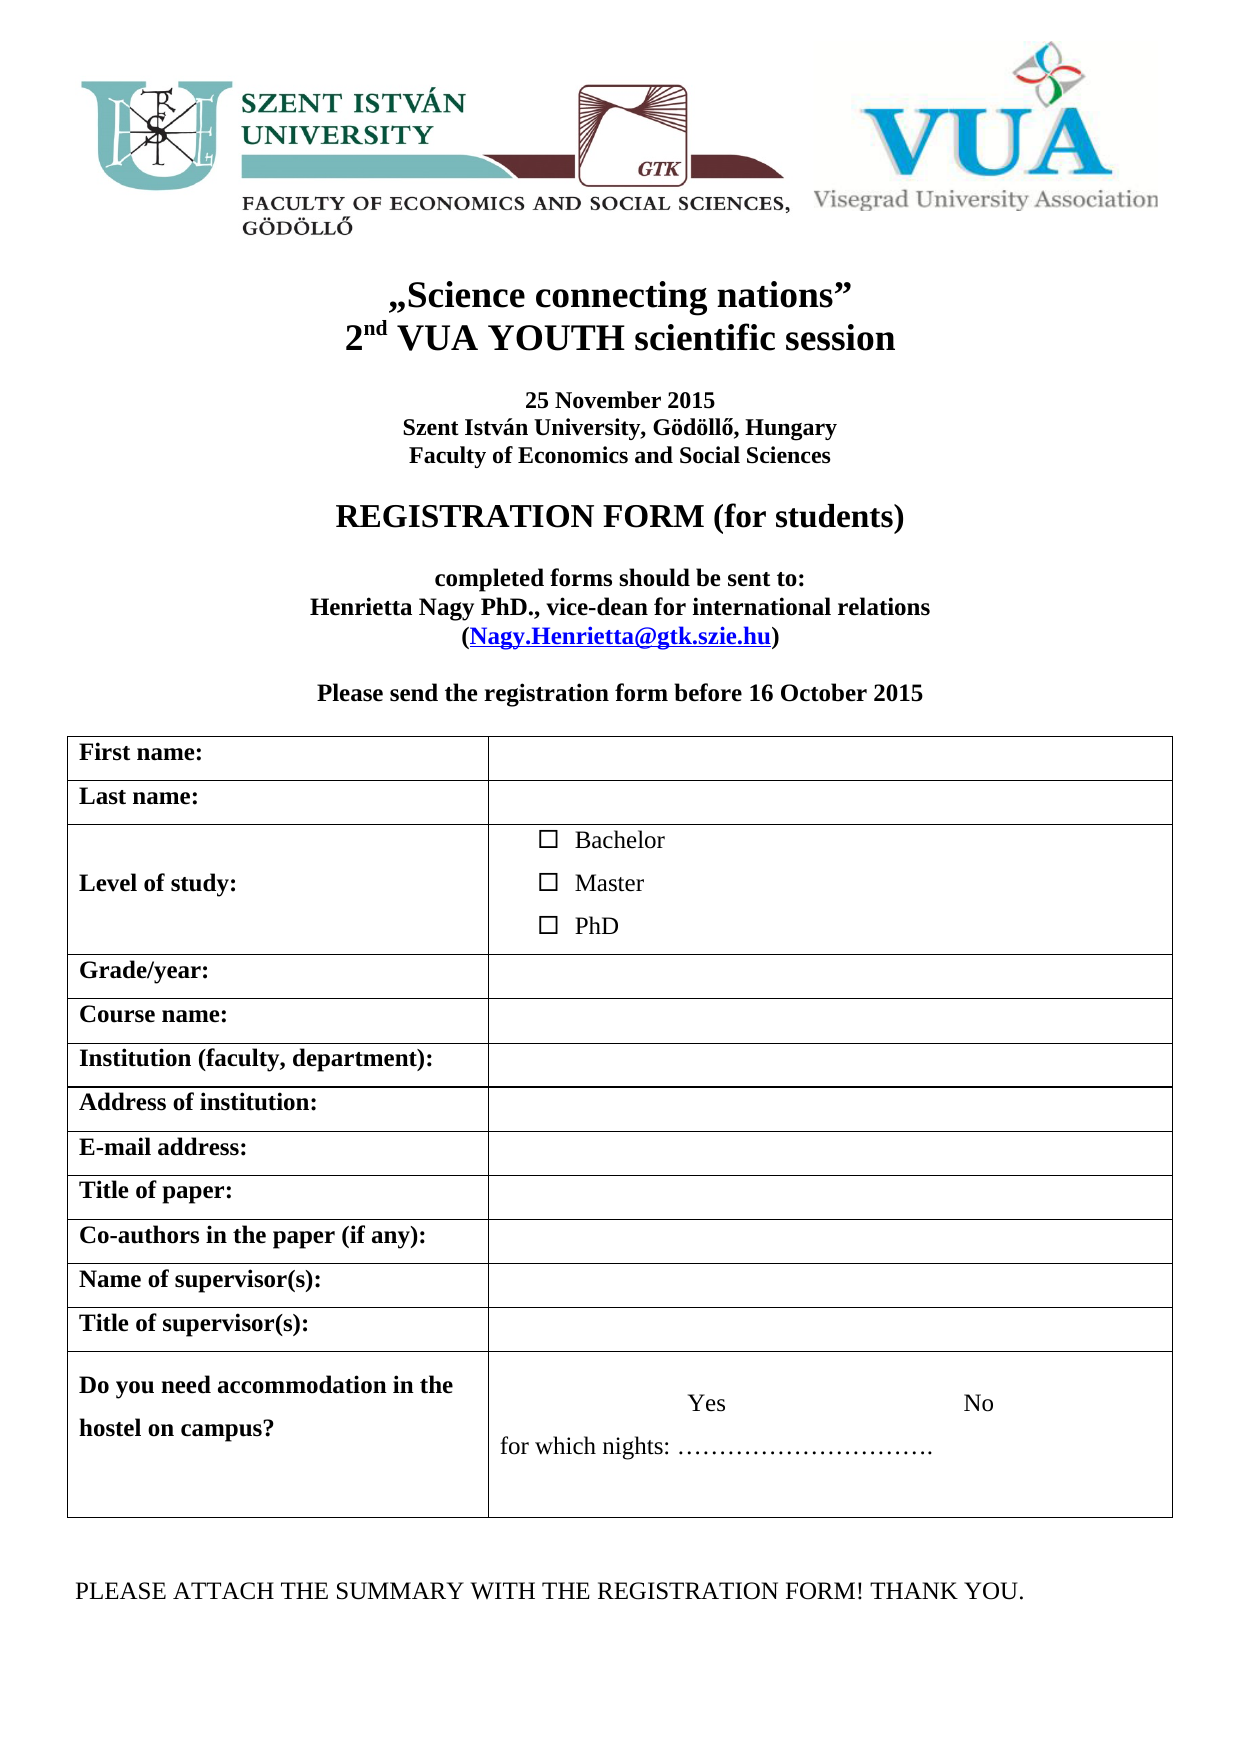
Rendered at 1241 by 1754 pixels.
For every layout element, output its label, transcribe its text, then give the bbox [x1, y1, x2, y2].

table_cell [489, 781, 1172, 824]
table_cell Level of study: [68, 825, 488, 954]
table_cell E-mail address: [68, 1132, 488, 1174]
table_cell Title of supervisor(s): [68, 1308, 488, 1351]
table_cell Last name: [68, 781, 488, 824]
table_cell Course name: [68, 999, 488, 1042]
text PLEASE ATTACH THE SUMMARY WITH THE REGISTRATION FORM! THANK YOU. [75, 1576, 1165, 1604]
table_cell [489, 1132, 1172, 1174]
table_header First name: [68, 737, 488, 780]
table_cell Title of paper: [68, 1176, 488, 1219]
text Faculty of Economics and Social Sciences [75, 441, 1165, 469]
text REGISTRATION FORM (for students) [75, 496, 1165, 534]
table_cell [489, 1176, 1172, 1219]
table_cell [489, 1220, 1172, 1263]
table_cell [489, 999, 1172, 1042]
table_cell [489, 955, 1172, 998]
table_cell Institution (faculty, department): [68, 1044, 488, 1086]
table_cell Do you need accommodation in the hostel on campus? [68, 1352, 488, 1517]
text Szent István University, Gödöllő, Hungary [75, 413, 1165, 441]
text (Nagy.Henrietta@gtk.szie.hu) [75, 621, 1165, 649]
table_cell Bachelor Master PhD [489, 825, 1172, 954]
picture [75, 75, 798, 244]
table_cell [489, 1088, 1172, 1131]
table_cell Grade/year: [68, 955, 488, 998]
table_cell Name of supervisor(s): [68, 1264, 488, 1307]
text 2nd VUA YOUTH scientific session [75, 315, 1165, 358]
text Please send the registration form before 16 October 2015 [75, 678, 1165, 707]
table_cell [489, 1308, 1172, 1351]
text 25 November 2015 [75, 386, 1165, 413]
text „Science connecting nations” [75, 272, 1165, 315]
table_cell Address of institution: [68, 1088, 488, 1131]
table_cell Yes No for which nights: …………………………. [489, 1352, 1172, 1517]
table_header [489, 737, 1172, 780]
table_cell [489, 1264, 1172, 1307]
table_cell [489, 1044, 1172, 1086]
text completed forms should be sent to: [75, 563, 1165, 592]
text Henrietta Nagy PhD., vice-dean for international relations [75, 592, 1165, 621]
table_cell Co-authors in the paper (if any): [68, 1220, 488, 1263]
